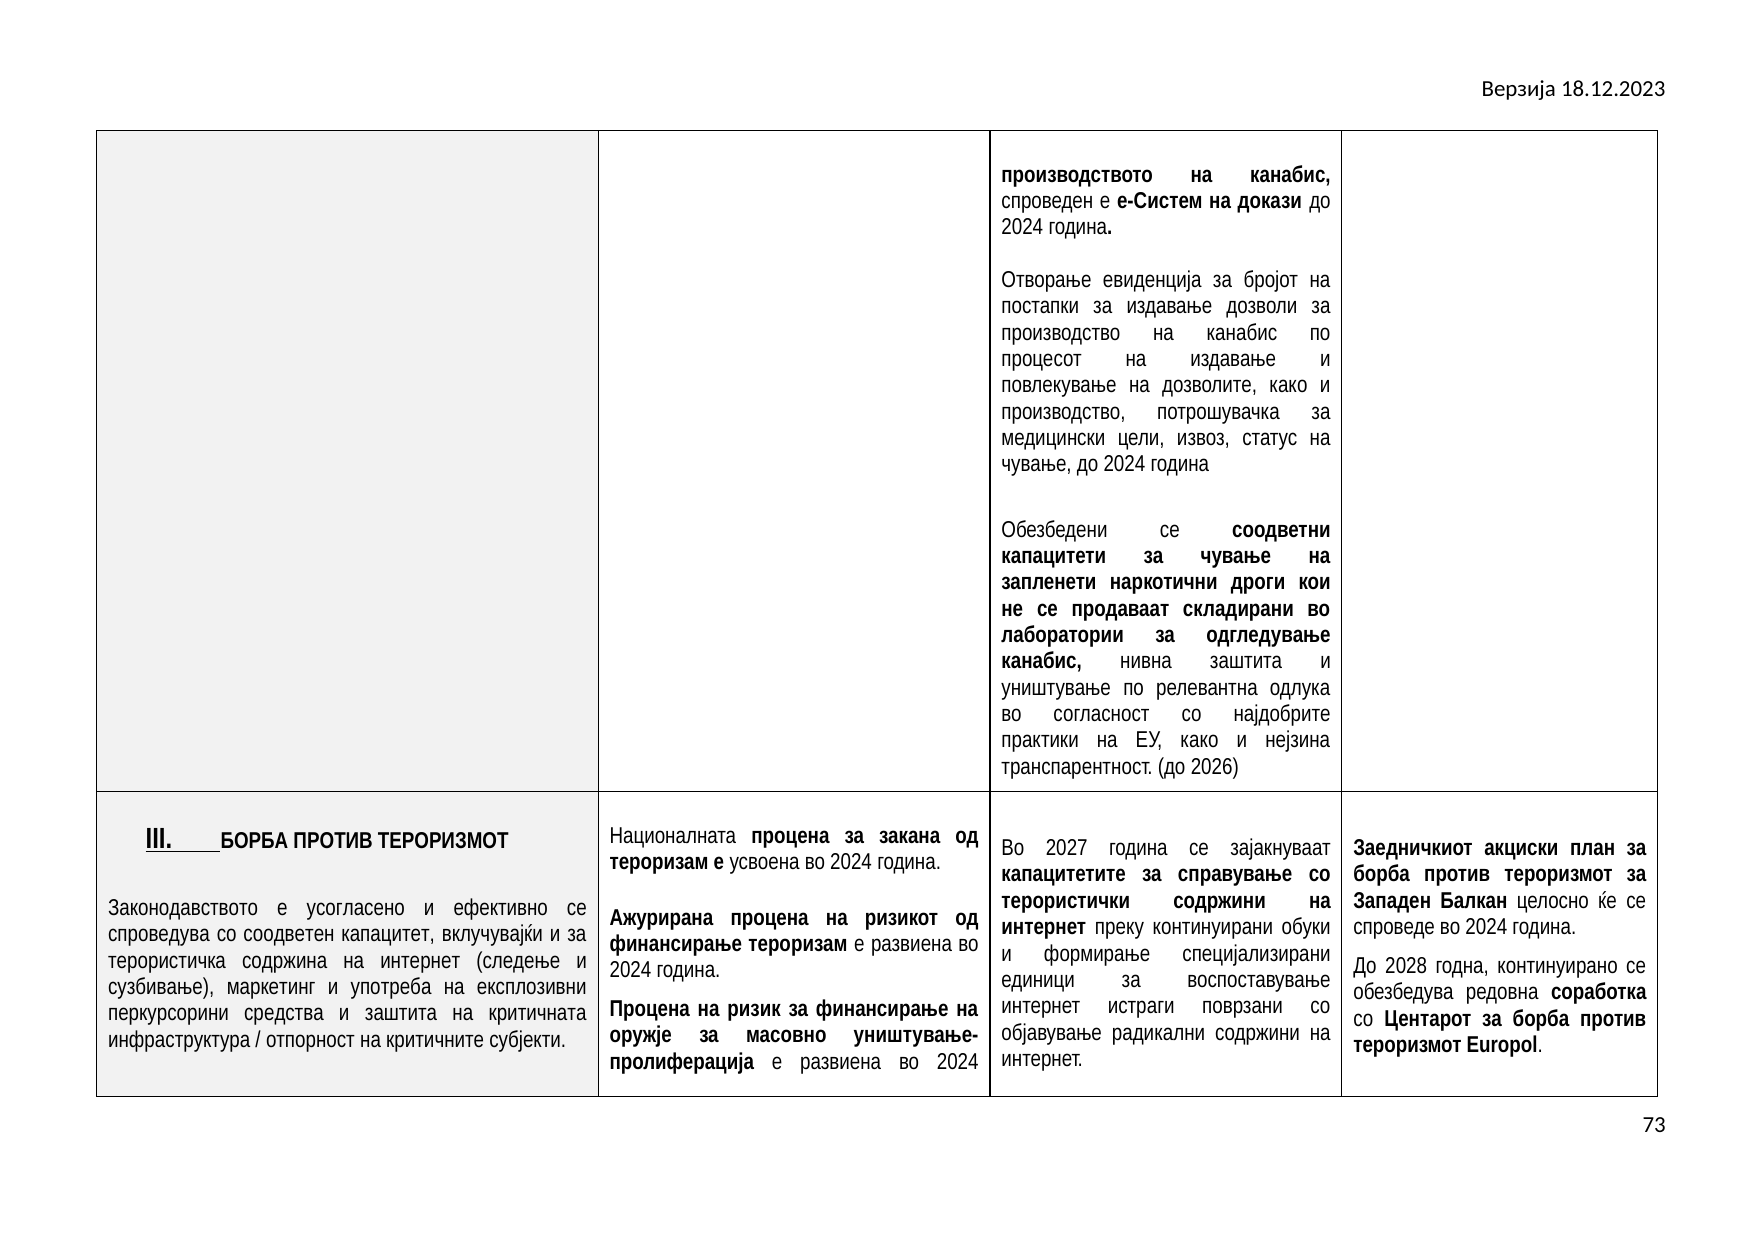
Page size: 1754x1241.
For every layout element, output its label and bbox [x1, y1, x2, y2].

table_cell [991, 792, 1341, 1096]
table_cell [599, 792, 989, 1096]
table_cell [991, 131, 1341, 791]
table_cell [599, 131, 989, 791]
table_cell [1342, 792, 1657, 1096]
table_cell [1342, 131, 1657, 791]
table_cell [97, 131, 598, 791]
table_cell [97, 792, 598, 1096]
